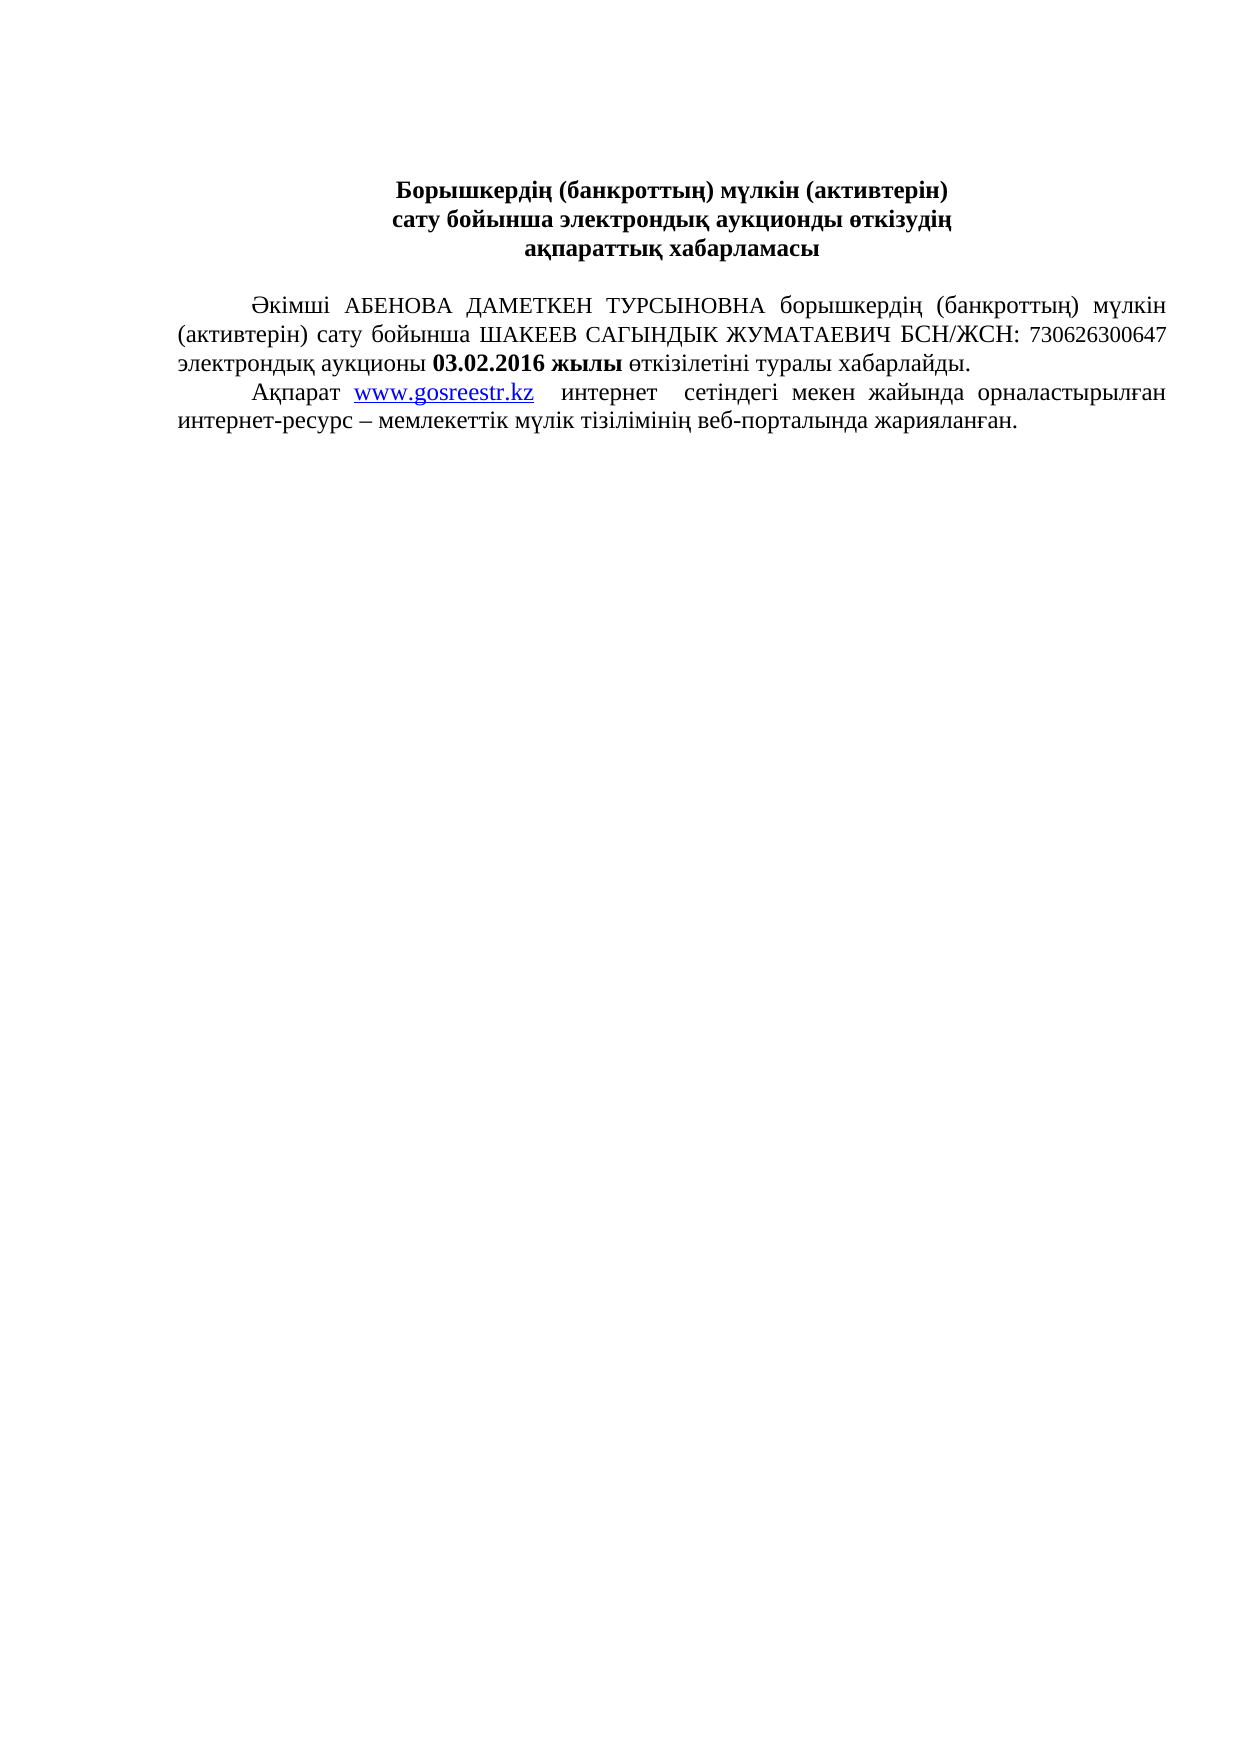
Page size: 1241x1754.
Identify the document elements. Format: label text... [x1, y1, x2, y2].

text Борышкердің (банкроттың) мүлкін (активтерін) [177, 176, 1167, 204]
text Ақпарат www.gosreestr.kz интернет сетіндегі мекен жайында орналастырылған интернет-ресурс – мемлекеттік мүлік тізілімінің веб-порталында жарияланған. [177, 377, 1167, 434]
text сату бойынша электрондық аукционды өткізудің [177, 204, 1167, 233]
text ақпараттық хабарламасы [177, 233, 1167, 262]
text Әкімші АБЕНОВА ДАМЕТКЕН ТУРСЫНОВНА борышкердің (банкроттың) мүлкін (активтерін) сату бойынша ШАКЕЕВ САГЫНДЫК ЖУМАТАЕВИЧ БСН/ЖСН: 730626300647 электрондық аукционы 03.02.2016 жылы өткізілетіні туралы хабарлайды. [177, 291, 1167, 377]
